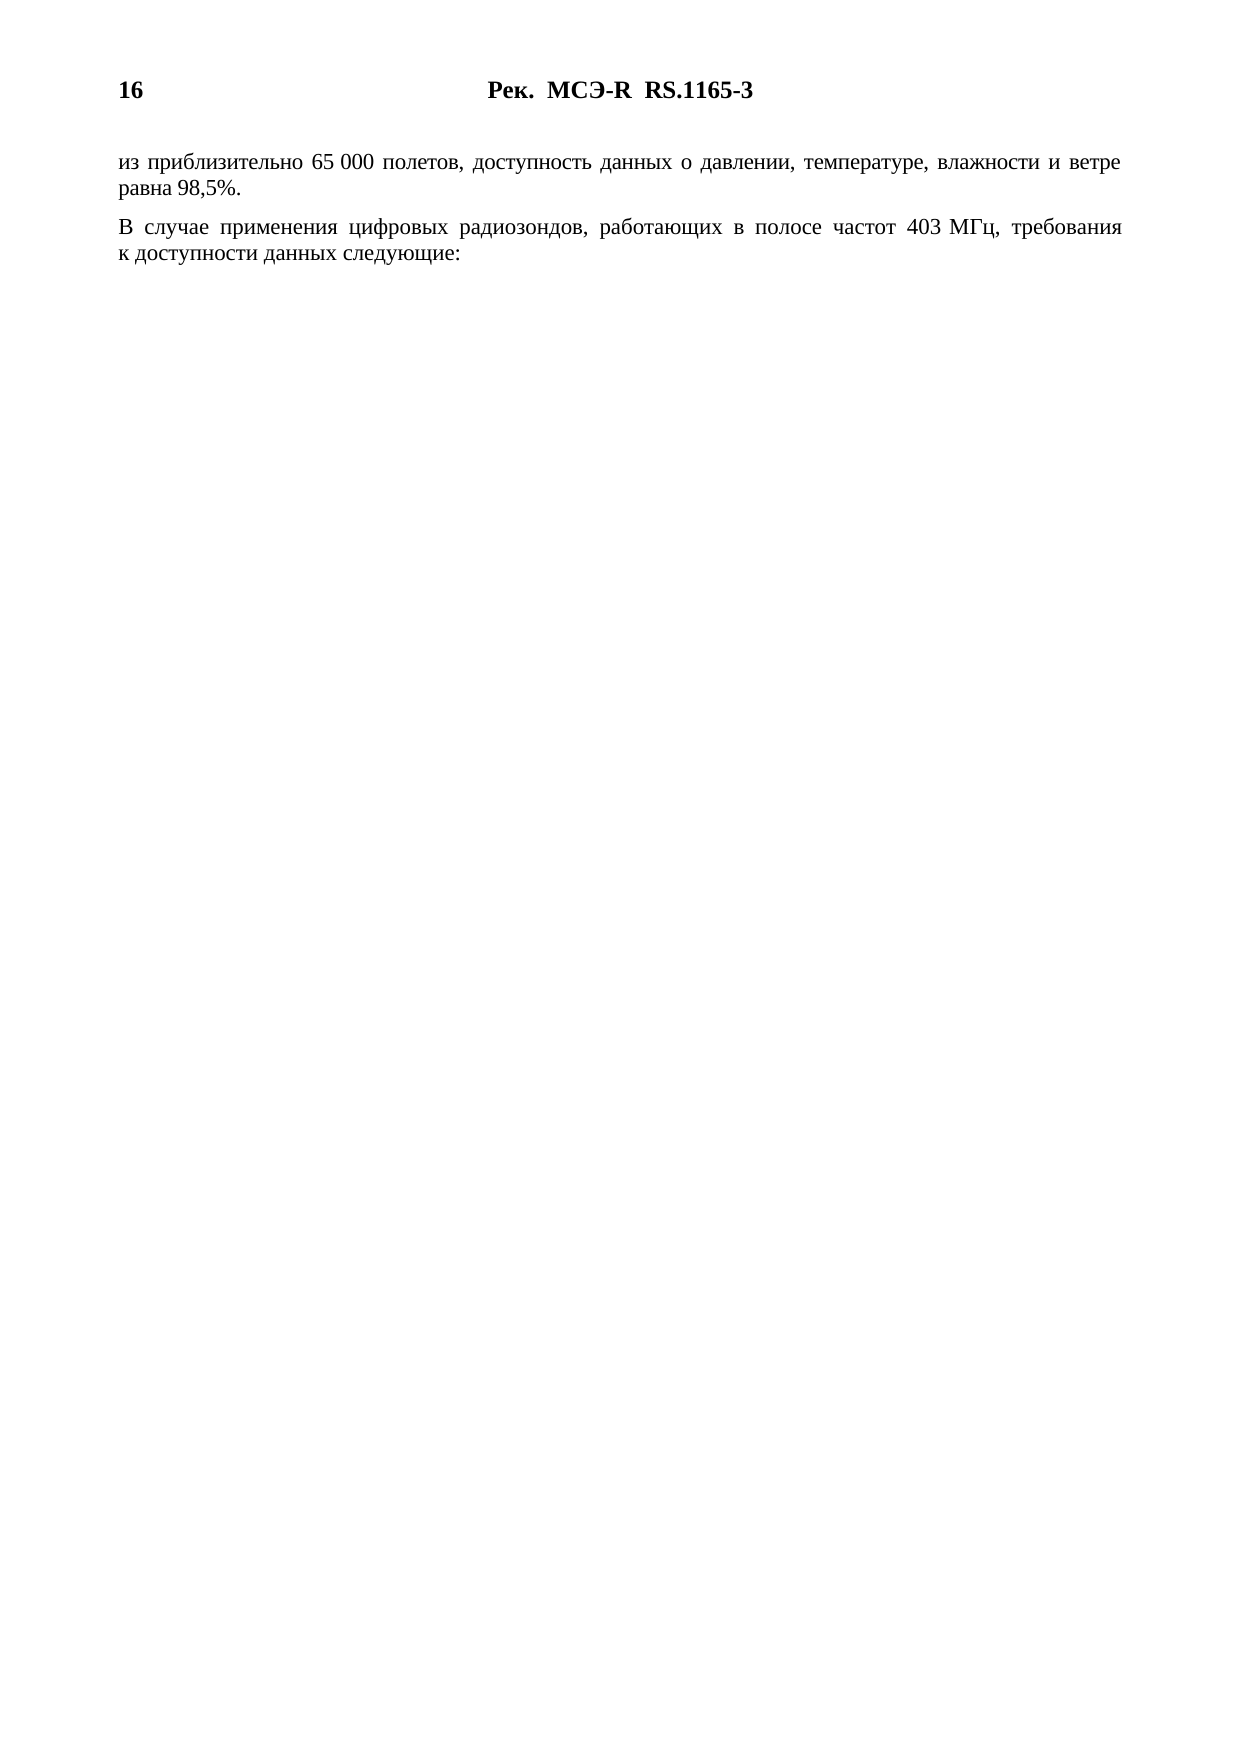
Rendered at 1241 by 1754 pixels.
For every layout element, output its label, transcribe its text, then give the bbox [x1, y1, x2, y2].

text В случае применения цифровых радиозондов, работающих в полосе частот 403 МГц, требования к доступности данных следующие: [118, 213, 1122, 266]
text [118, 148, 1122, 200]
